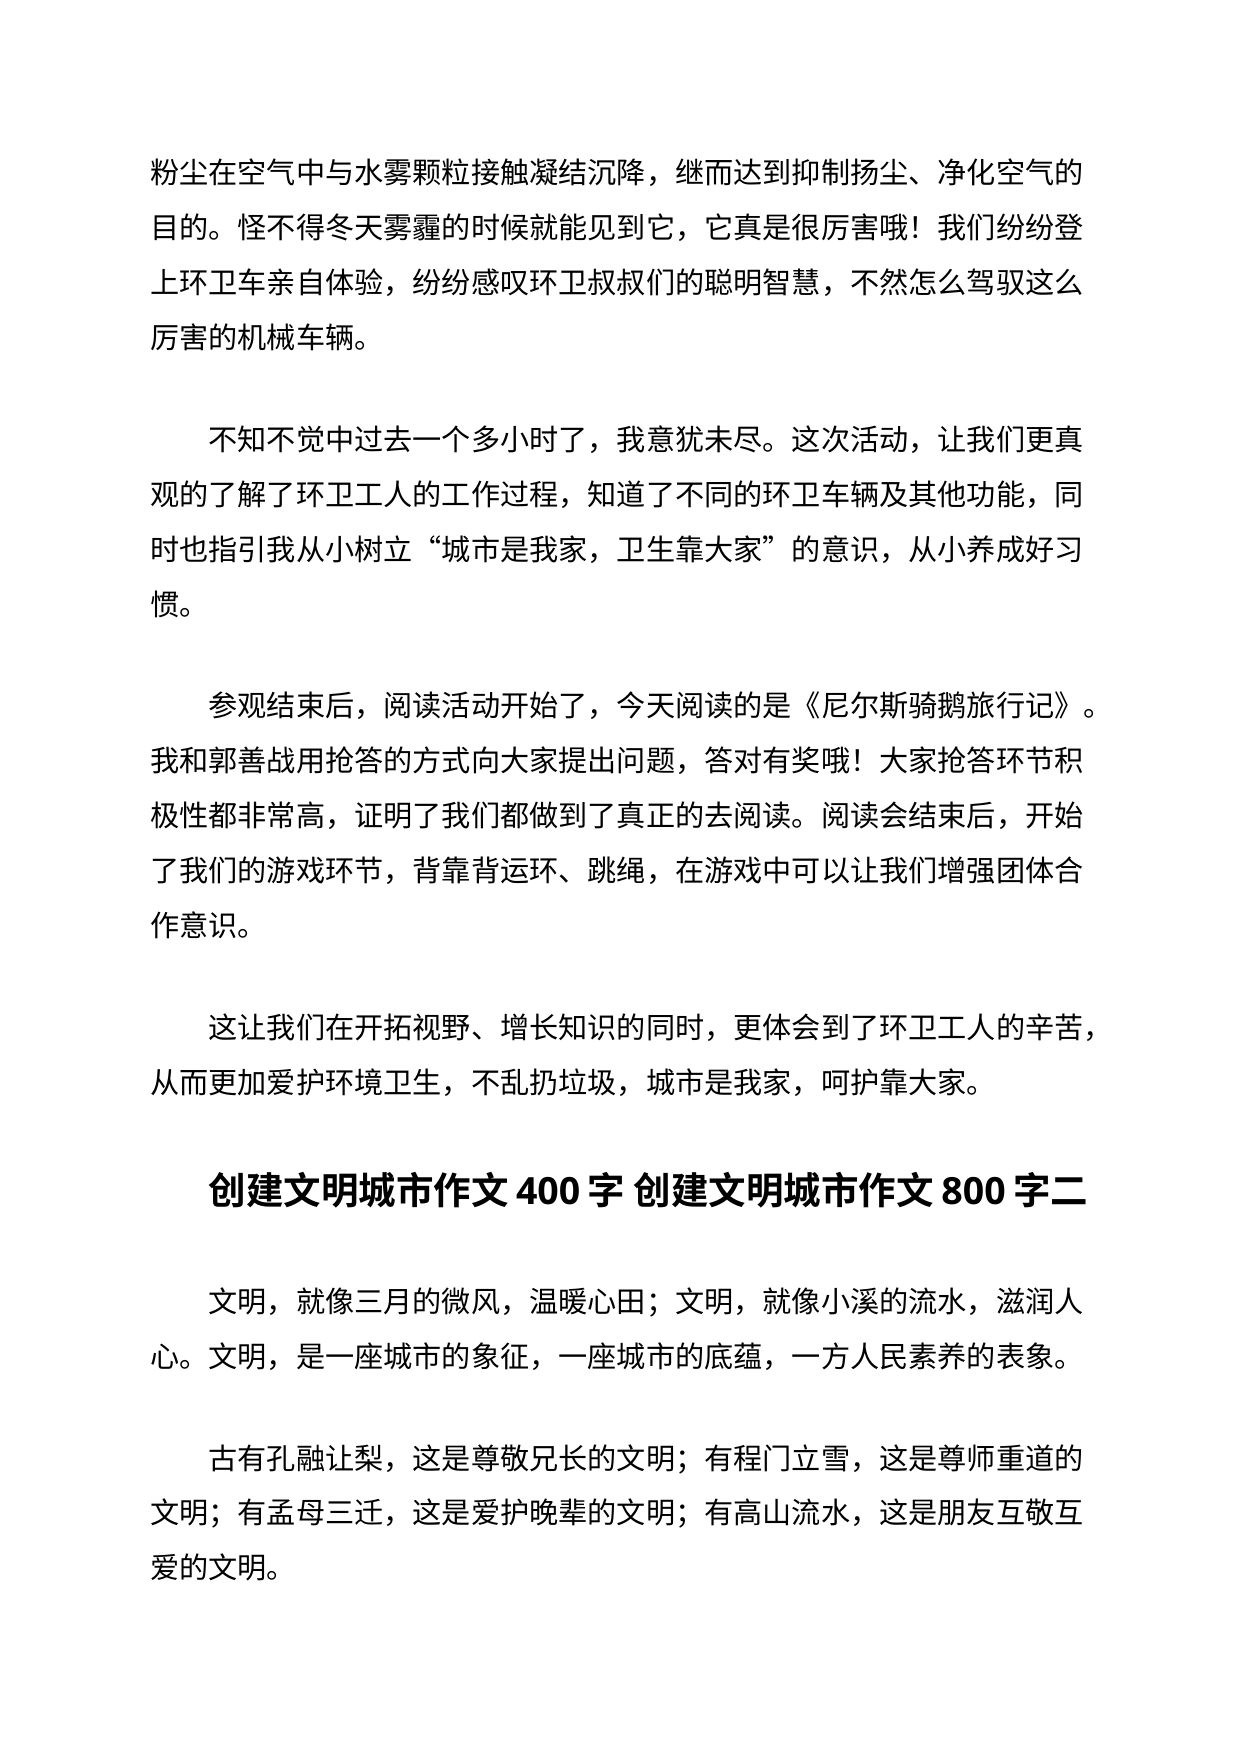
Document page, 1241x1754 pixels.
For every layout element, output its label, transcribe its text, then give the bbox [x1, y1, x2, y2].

text 创建文明城市作文400字 创建文明城市作文800字二 [150, 1161, 1090, 1215]
text 不知不觉中过去一个多小时了，我意犹未尽。这次活动，让我们更真观的了解了环卫工人的工作过程，知道了不同的环卫车辆及其他功能，同时也指引我从小树立“城市是我家，卫生靠大家”的意识，从小养成好习惯。 [150, 416, 1090, 623]
text 参观结束后，阅读活动开始了，今天阅读的是《尼尔斯骑鹅旅行记》。我和郭善战用抢答的方式向大家提出问题，答对有奖哦！大家抢答环节积极性都非常高，证明了我们都做到了真正的去阅读。阅读会结束后，开始了我们的游戏环节，背靠背运环、跳绳，在游戏中可以让我们增强团体合作意识。 [150, 683, 1090, 945]
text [150, 150, 1090, 357]
text 文明，就像三月的微风，温暖心田；文明，就像小溪的流水，滋润人心。文明，是一座城市的象征，一座城市的底蕴，一方人民素养的表象。 [150, 1278, 1090, 1376]
text 古有孔融让梨，这是尊敬兄长的文明；有程门立雪，这是尊师重道的文明；有孟母三迁，这是爱护晚辈的文明；有高山流水，这是朋友互敬互爱的文明。 [150, 1435, 1090, 1587]
text 这让我们在开拓视野、增长知识的同时，更体会到了环卫工人的辛苦，从而更加爱护环境卫生，不乱扔垃圾，城市是我家，呵护靠大家。 [150, 1004, 1090, 1101]
